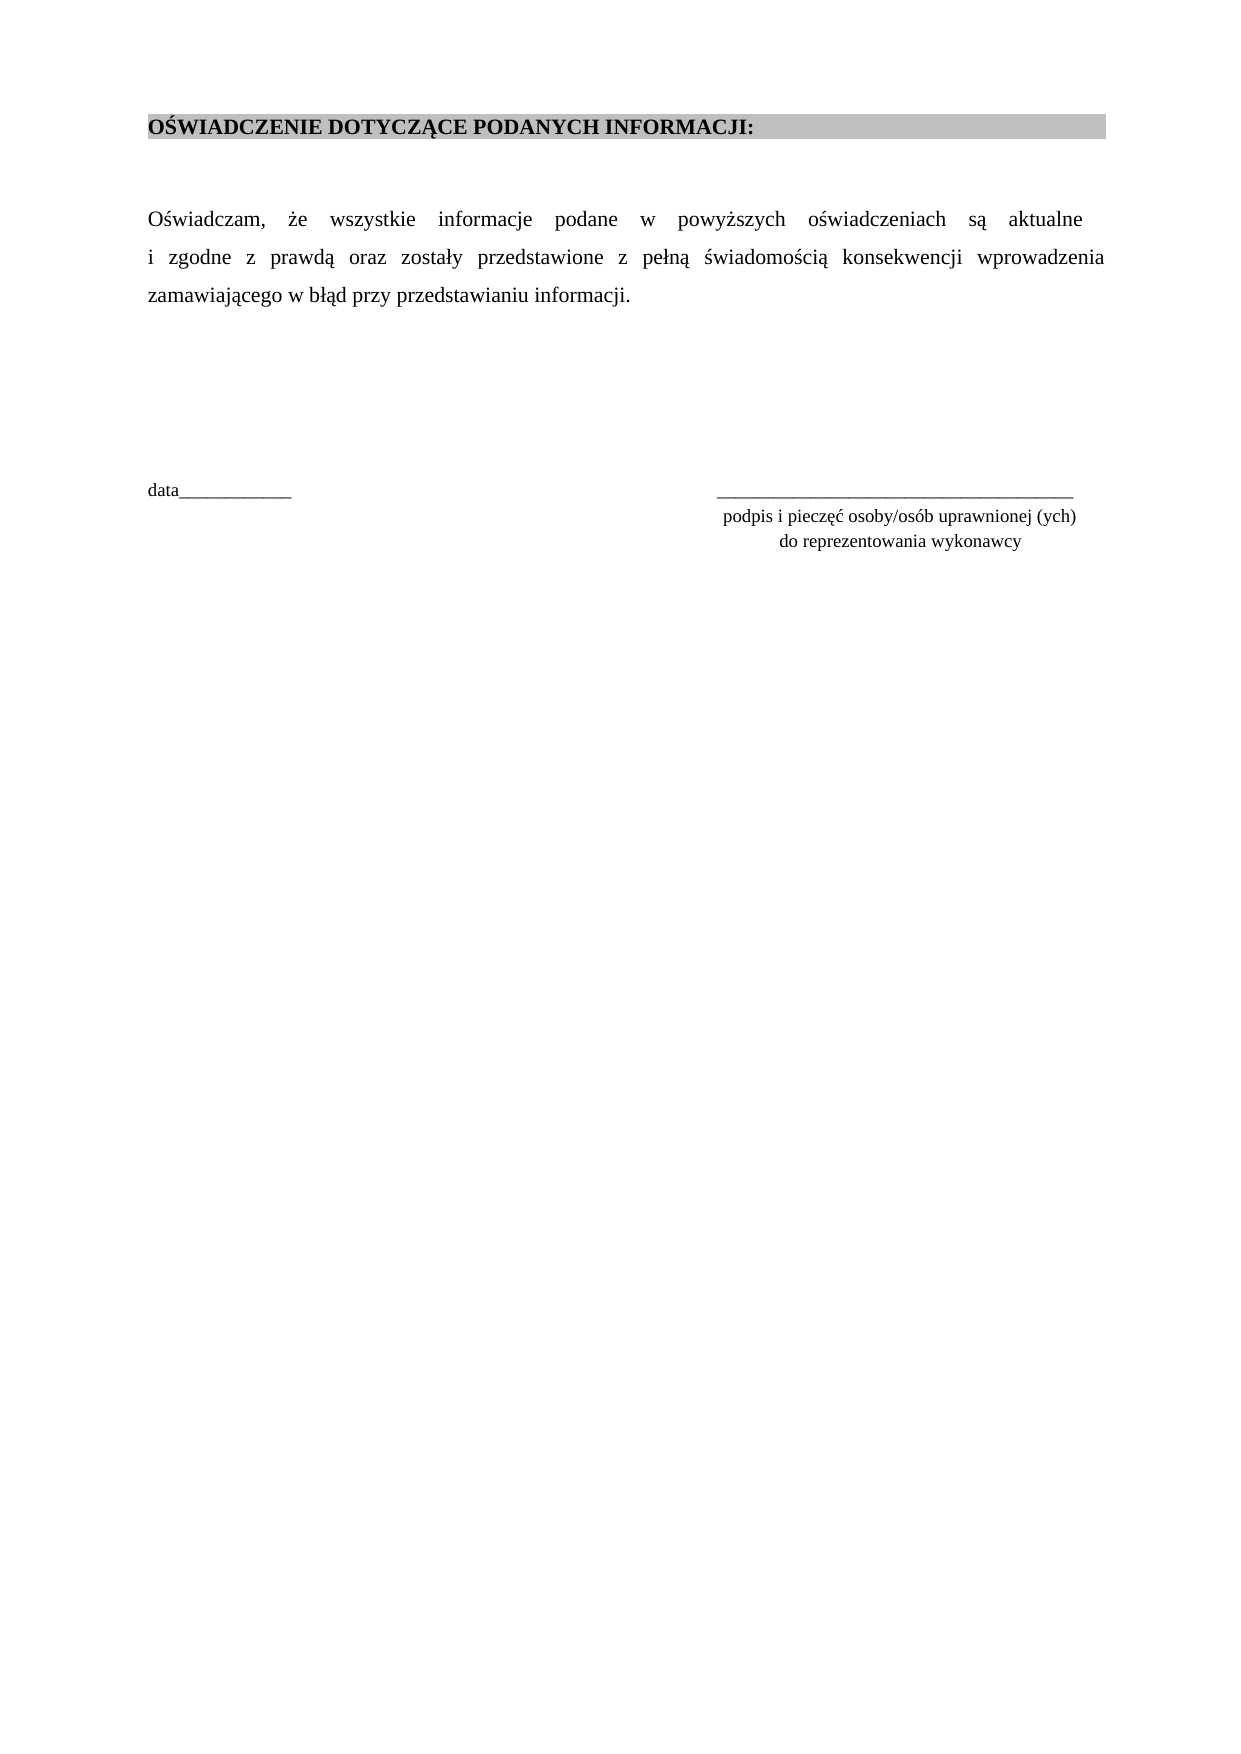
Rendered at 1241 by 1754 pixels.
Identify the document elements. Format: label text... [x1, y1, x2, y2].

text data____________ ______________________________________ [148, 479, 1106, 500]
text podpis i pieczęć osoby/osób uprawnionej (ych) [148, 504, 1106, 526]
text do reprezentowania wykonawcy [148, 530, 1106, 552]
text OŚWIADCZENIE DOTYCZĄCE PODANYCH INFORMACJI: [148, 114, 1106, 139]
text Oświadczam, że wszystkie informacje podane w powyższych oświadczeniach są aktualne i zgodne z prawdą oraz zostały przedstawione z pełną świadomością konsekwencji wprowadzenia zamawiającego w błąd przy przedstawianiu informacji. [148, 206, 1106, 307]
